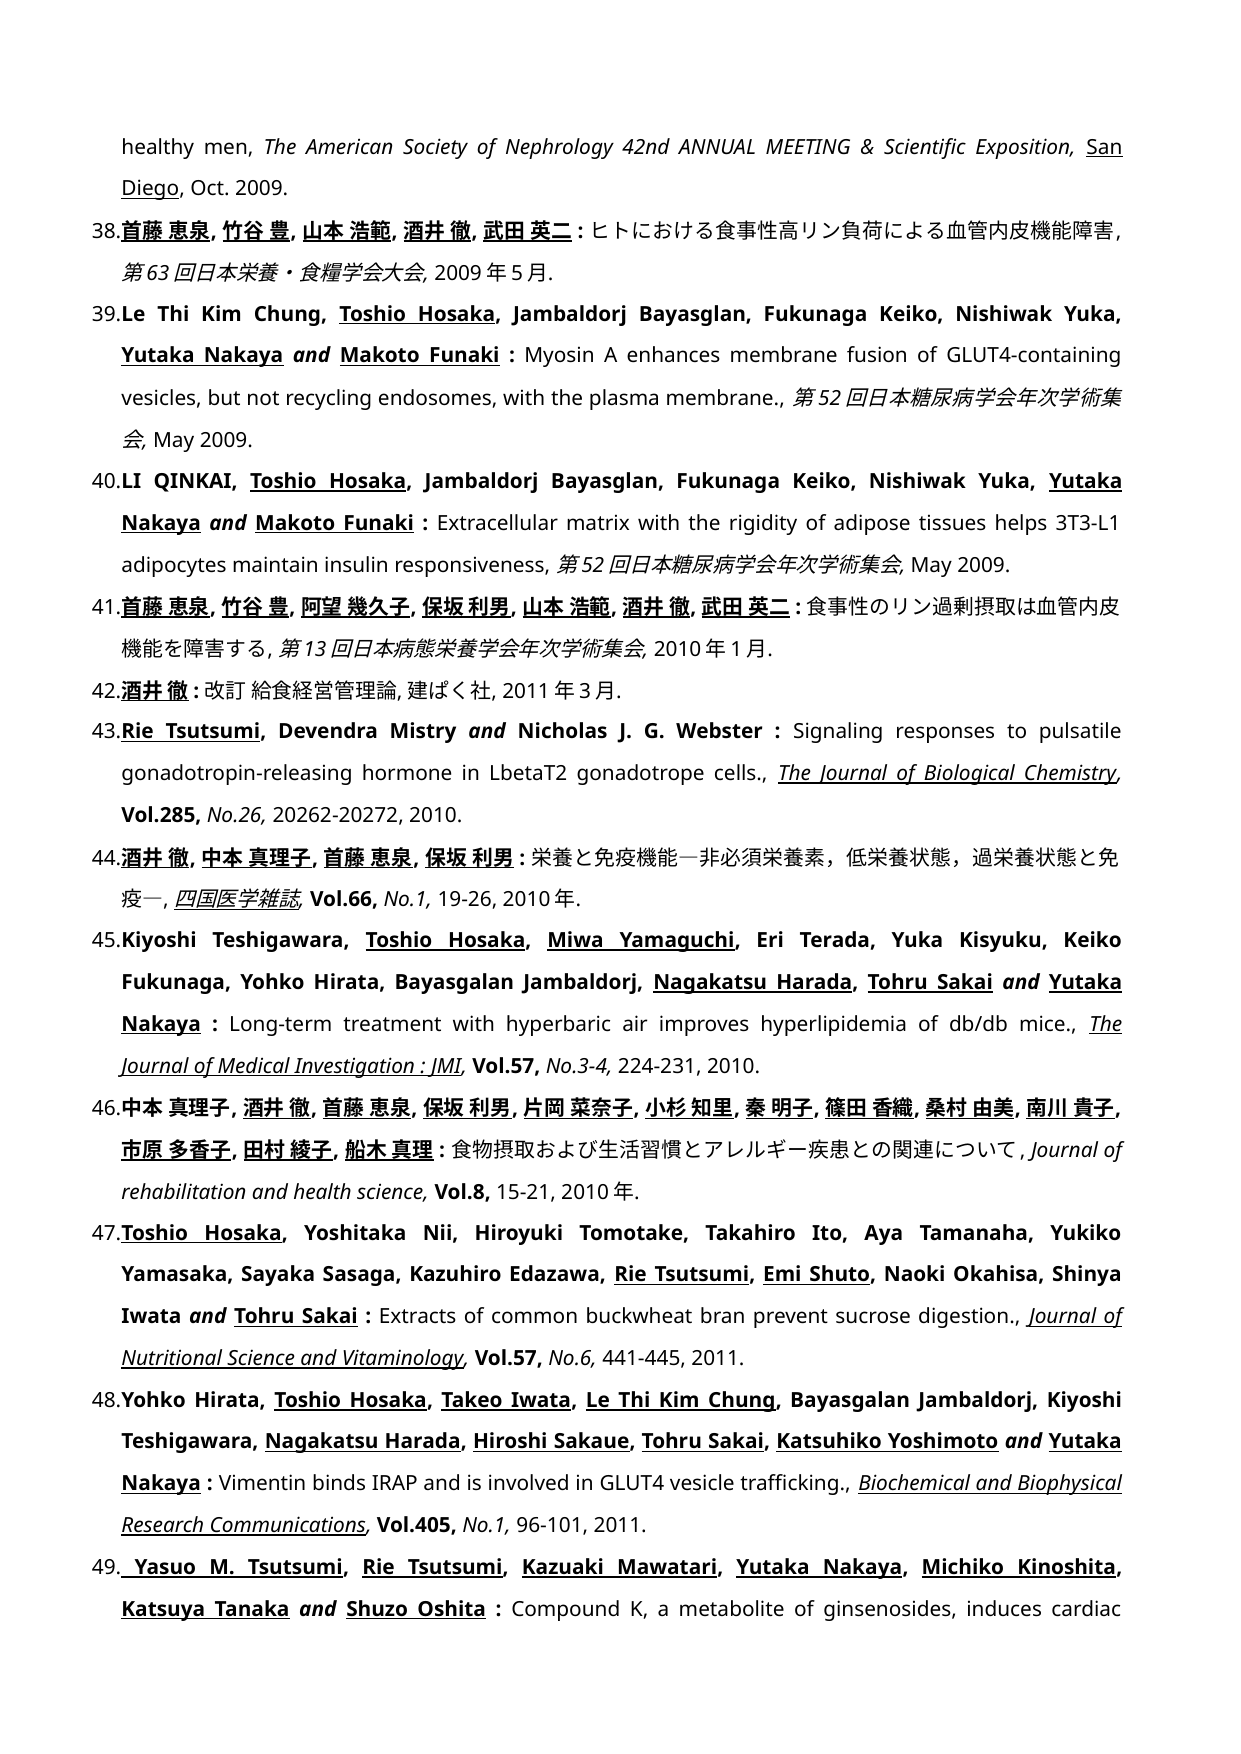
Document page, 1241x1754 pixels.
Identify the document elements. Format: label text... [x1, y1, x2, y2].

list 中本 真理子, 酒井 徹, 首藤 恵泉, 保坂 利男, 片岡 菜奈子, 小杉 知里, 秦 明子, 篠田 香織, 桑村 由美, 南川 貴子, 市原 多香子, 田村 綾子, 船木 真理 : 食物摂取および生活習慣とアレルギー疾患との関連について, Journal of rehabilitation and health science, Vol.8, 15-21, 2010年. [92, 1086, 1122, 1211]
list 酒井 徹 : 改訂 給食経営管理論, 建ぱく社, 2011年3月. [92, 668, 1122, 710]
list LI QINKAI, Toshio Hosaka, Jambaldorj Bayasglan, Fukunaga Keiko, Nishiwak Yuka, Yutaka Nakaya and Makoto Funaki : Extracellular matrix with the rigidity of adipose tissues helps 3T3-L1 adipocytes maintain insulin responsiveness, 第52回日本糖尿病学会年次学術集会, May 2009. [92, 459, 1122, 584]
list Yohko Hirata, Toshio Hosaka, Takeo Iwata, Le Thi Kim Chung, Bayasgalan Jambaldorj, Kiyoshi Teshigawara, Nagakatsu Harada, Hiroshi Sakaue, Tohru Sakai, Katsuhiko Yoshimoto and Yutaka Nakaya : Vimentin binds IRAP and is involved in GLUT4 vesicle trafficking., Biochemical and Biophysical Research Communications, Vol.405, No.1, 96-101, 2011. [92, 1378, 1122, 1545]
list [92, 1545, 1122, 1629]
list 首藤 恵泉, 竹谷 豊, 阿望 幾久子, 保坂 利男, 山本 浩範, 酒井 徹, 武田 英二 : 食事性のリン過剰摂取は血管内皮機能を障害する, 第13回日本病態栄養学会年次学術集会, 2010年1月. [92, 584, 1122, 668]
list 首藤 恵泉, 竹谷 豊, 山本 浩範, 酒井 徹, 武田 英二 : ヒトにおける食事性高リン負荷による血管内皮機能障害, 第63回日本栄養・食糧学会大会, 2009年5月. [92, 209, 1122, 292]
list Le Thi Kim Chung, Toshio Hosaka, Jambaldorj Bayasglan, Fukunaga Keiko, Nishiwak Yuka, Yutaka Nakaya and Makoto Funaki : Myosin A enhances membrane fusion of GLUT4-containing vesicles, but not recycling endosomes, with the plasma membrane., 第52回日本糖尿病学会年次学術集会, May 2009. [92, 292, 1122, 459]
list Toshio Hosaka, Yoshitaka Nii, Hiroyuki Tomotake, Takahiro Ito, Aya Tamanaha, Yukiko Yamasaka, Sayaka Sasaga, Kazuhiro Edazawa, Rie Tsutsumi, Emi Shuto, Naoki Okahisa, Shinya Iwata and Tohru Sakai : Extracts of common buckwheat bran prevent sucrose digestion., Journal of Nutritional Science and Vitaminology, Vol.57, No.6, 441-445, 2011. [92, 1211, 1122, 1378]
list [92, 125, 1122, 209]
list Kiyoshi Teshigawara, Toshio Hosaka, Miwa Yamaguchi, Eri Terada, Yuka Kisyuku, Keiko Fukunaga, Yohko Hirata, Bayasgalan Jambaldorj, Nagakatsu Harada, Tohru Sakai and Yutaka Nakaya : Long-term treatment with hyperbaric air improves hyperlipidemia of db/db mice., The Journal of Medical Investigation : JMI, Vol.57, No.3-4, 224-231, 2010. [92, 919, 1122, 1086]
list 酒井 徹, 中本 真理子, 首藤 恵泉, 保坂 利男 : 栄養と免疫機能—非必須栄養素，低栄養状態，過栄養状態と免疫—, 四国医学雑誌, Vol.66, No.1, 19-26, 2010年. [92, 835, 1122, 919]
list Rie Tsutsumi, Devendra Mistry and Nicholas J. G. Webster : Signaling responses to pulsatile gonadotropin-releasing hormone in LbetaT2 gonadotrope cells., The Journal of Biological Chemistry, Vol.285, No.26, 20262-20272, 2010. [92, 710, 1122, 835]
